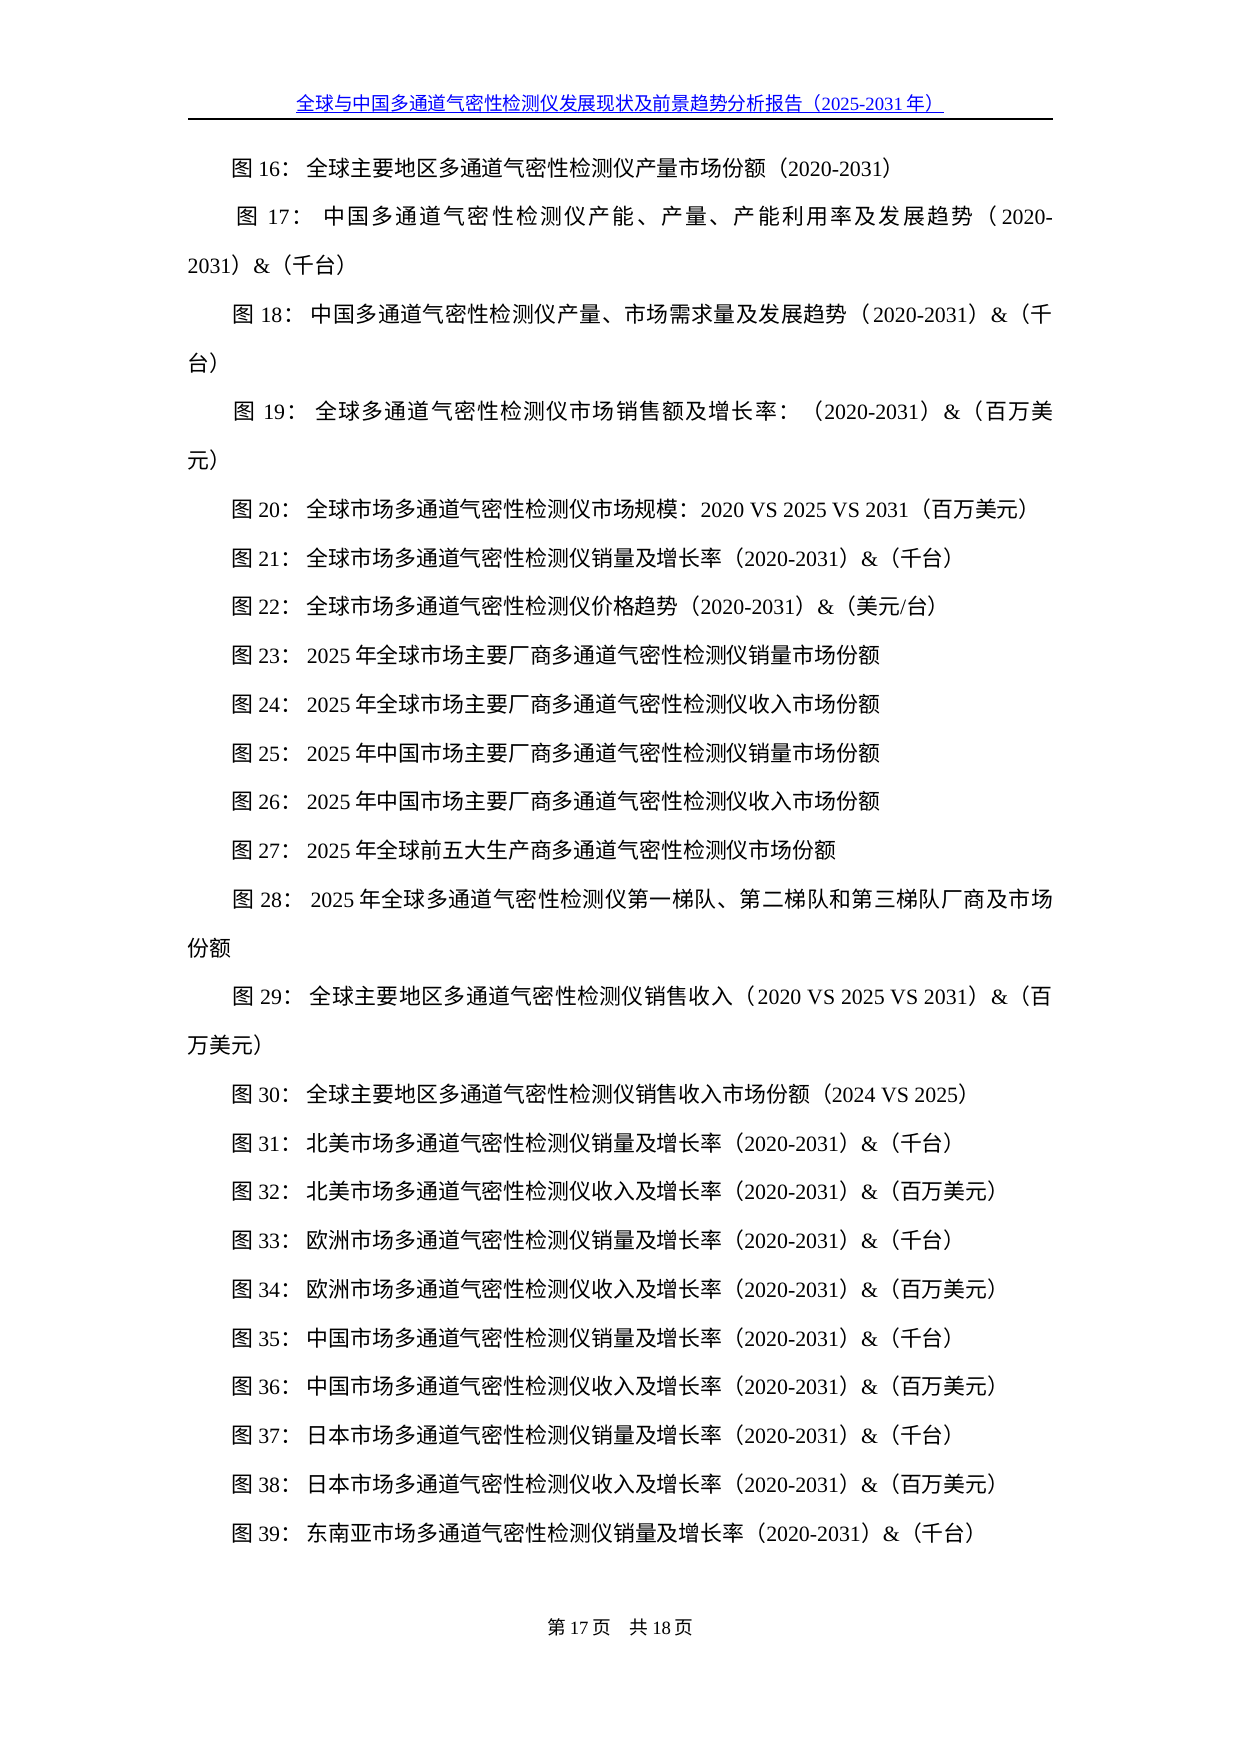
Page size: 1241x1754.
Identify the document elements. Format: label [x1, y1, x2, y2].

text [187, 150, 1053, 1548]
